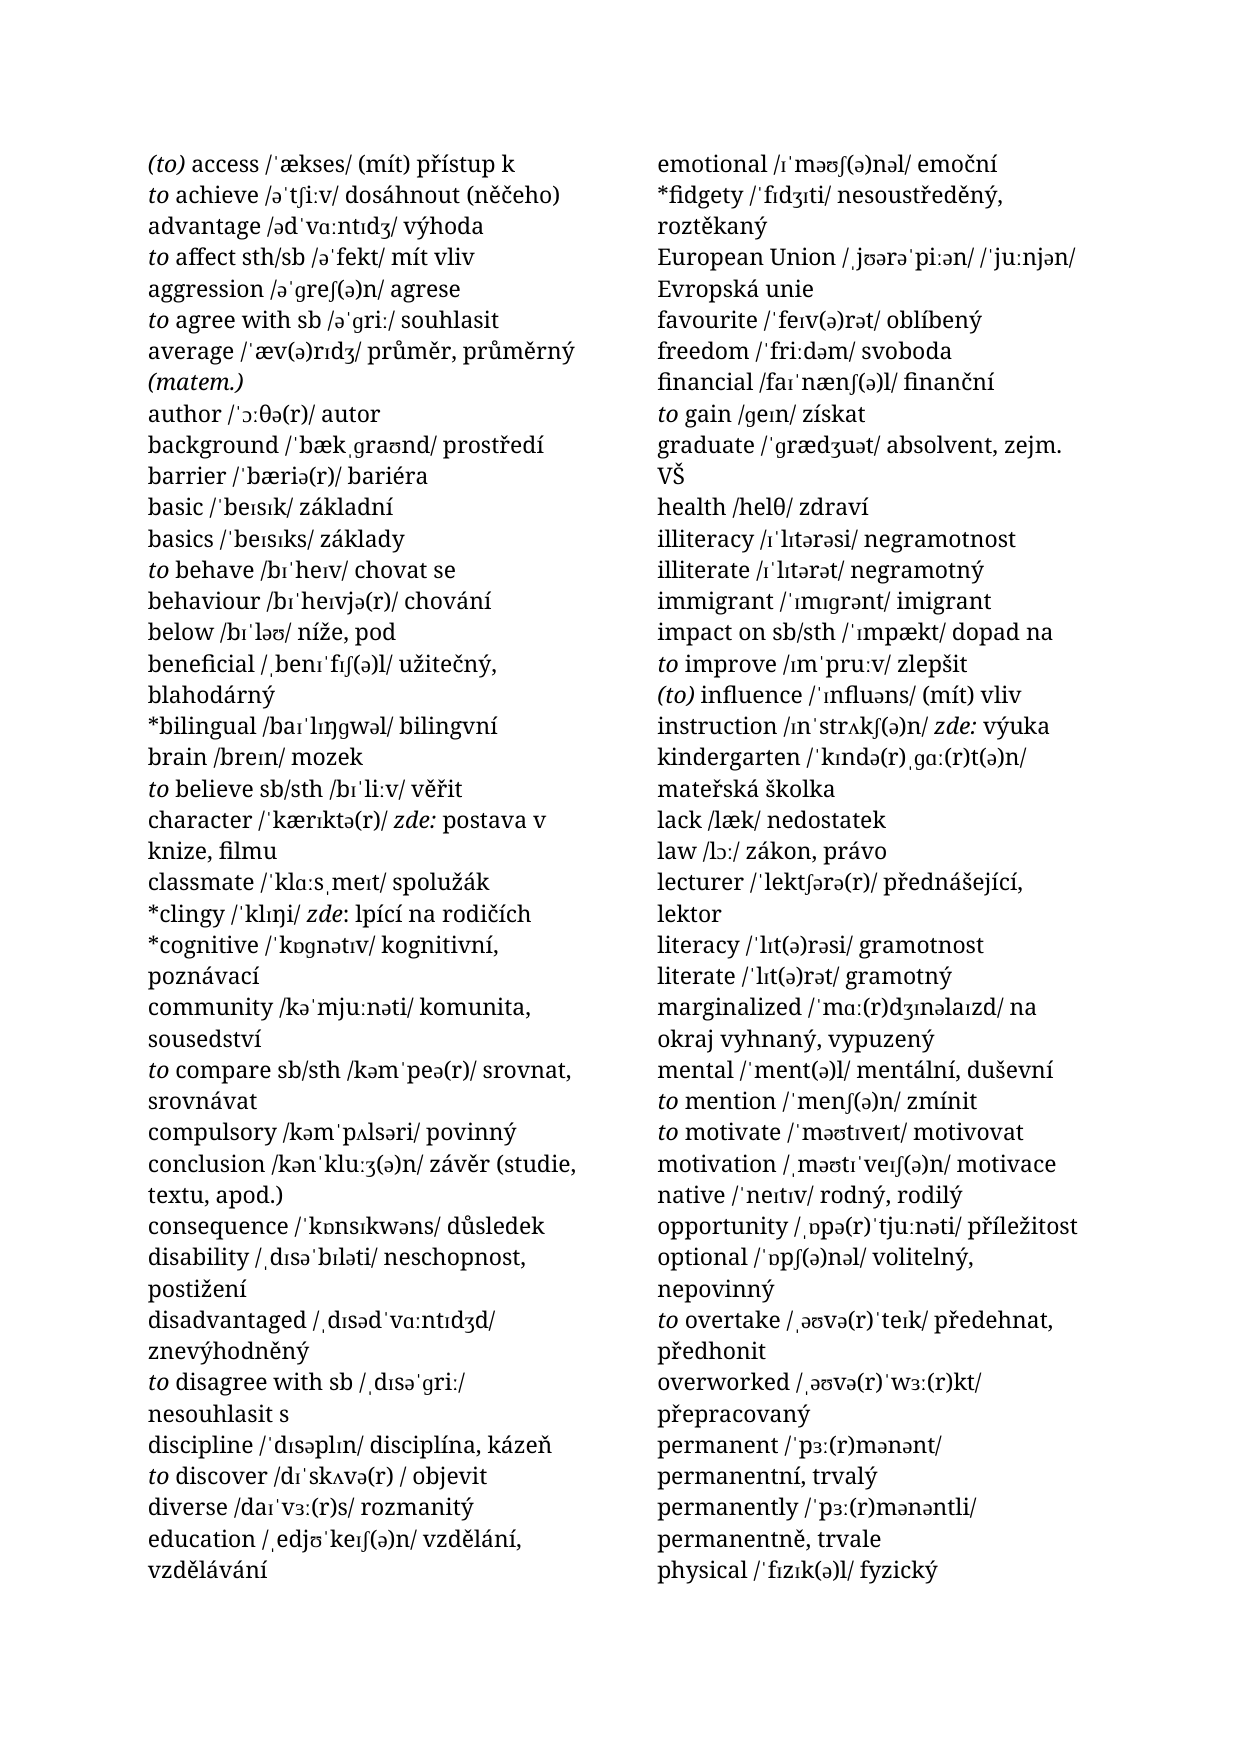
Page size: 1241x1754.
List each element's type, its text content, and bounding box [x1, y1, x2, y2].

text illiteracy /ɪˈlɪtərəsi/ negramotnost [657, 523, 1093, 554]
text basics /ˈbeɪsɪks/ základy [148, 523, 583, 554]
text compulsory /kəmˈpʌlsəri/ povinný [148, 1116, 583, 1148]
text permanent /ˈpɜː(r)mənənt/ permanentní, trvalý [657, 1429, 1093, 1491]
text to mention /ˈmenʃ(ə)n/ zmínit [657, 1085, 1093, 1116]
text behaviour /bɪˈheɪvjə(r)/ chování [148, 585, 583, 616]
text marginalized /ˈmɑː(r)dʒɪnəlaɪzd/ na okraj vyhnaný, vypuzený [657, 991, 1093, 1054]
text native /ˈneɪtɪv/ rodný, rodilý [657, 1179, 1093, 1210]
text to compare sb/sth /kəmˈpeə(r)/ srovnat, srovnávat [148, 1054, 583, 1116]
text to overtake /ˌəʊvə(r)ˈteɪk/ předehnat, předhonit [657, 1304, 1093, 1366]
text education /ˌedjʊˈkeɪʃ(ə)n/ vzdělání, vzdělávání [148, 1523, 583, 1585]
text to motivate /ˈməʊtɪveɪt/ motivovat [657, 1116, 1093, 1148]
text mental /ˈment(ə)l/ mentální, duševní [657, 1054, 1093, 1085]
text physical /ˈfɪzɪk(ə)l/ fyzický [657, 1554, 1093, 1585]
text discipline /ˈdɪsəplɪn/ disciplína, kázeň [148, 1429, 583, 1460]
text instruction /ɪnˈstrʌkʃ(ə)n/ zde: výuka [657, 710, 1093, 741]
text (to) influence /ˈɪnfluəns/ (mít) vliv [657, 679, 1093, 710]
text conclusion /kənˈkluːʒ(ə)n/ závěr (studie, textu, apod.) [148, 1148, 583, 1210]
text to gain /ɡeɪn/ získat [657, 398, 1093, 429]
text literacy /ˈlɪt(ə)rəsi/ gramotnost [657, 929, 1093, 960]
text average /ˈæv(ə)rɪdʒ/ průměr, průměrný (matem.) [148, 335, 583, 398]
text European Union /ˌjʊərəˈpiːən/ /ˈjuːnjən/ Evropská unie [657, 241, 1093, 304]
text background /ˈbækˌɡraʊnd/ prostředí [148, 429, 583, 460]
text financial /faɪˈnænʃ(ə)l/ finanční [657, 366, 1093, 398]
text *fidgety /ˈfɪdʒɪti/ nesoustředěný, roztěkaný [657, 179, 1093, 241]
text consequence /ˈkɒnsɪkwəns/ důsledek [148, 1210, 583, 1241]
text community /kəˈmjuːnəti/ komunita, sousedství [148, 991, 583, 1054]
text aggression /əˈɡreʃ(ə)n/ agrese [148, 273, 583, 304]
text graduate /ˈɡrædʒuət/ absolvent, zejm. VŠ [657, 429, 1093, 491]
text *bilingual /baɪˈlɪŋɡwəl/ bilingvní [148, 710, 583, 741]
text law /lɔː/ zákon, právo [657, 835, 1093, 866]
text permanently /ˈpɜː(r)mənəntli/ permanentně, trvale [657, 1491, 1093, 1554]
text lack /læk/ nedostatek [657, 804, 1093, 835]
text opportunity /ˌɒpə(r)ˈtjuːnəti/ příležitost [657, 1210, 1093, 1241]
text classmate /ˈklɑːsˌmeɪt/ spolužák [148, 866, 583, 898]
text advantage /ədˈvɑːntɪdʒ/ výhoda [148, 210, 583, 241]
text (to) access /ˈækses/ (mít) přístup k [148, 148, 583, 179]
text lecturer /ˈlektʃərə(r)/ přednášející, lektor [657, 866, 1093, 929]
text overworked /ˌəʊvə(r)ˈwɜː(r)kt/ přepracovaný [657, 1366, 1093, 1429]
text *cognitive /ˈkɒɡnətɪv/ kognitivní, poznávací [148, 929, 583, 991]
text brain /breɪn/ mozek [148, 741, 583, 773]
text character /ˈkærɪktə(r)/ zde: postava v knize, filmu [148, 804, 583, 866]
text to believe sb/sth /bɪˈliːv/ věřit [148, 773, 583, 804]
text disadvantaged /ˌdɪsədˈvɑːntɪdʒd/ znevýhodněný [148, 1304, 583, 1366]
text diverse /daɪˈvɜː(r)s/ rozmanitý [148, 1491, 583, 1523]
text kindergarten /ˈkɪndə(r)ˌɡɑː(r)t(ə)n/ mateřská školka [657, 741, 1093, 804]
text immigrant /ˈɪmɪɡrənt/ imigrant [657, 585, 1093, 616]
text barrier /ˈbæriə(r)/ bariéra [148, 460, 583, 491]
text to behave /bɪˈheɪv/ chovat se [148, 554, 583, 585]
text emotional /ɪˈməʊʃ(ə)nəl/ emoční [657, 148, 1093, 179]
text freedom /ˈfriːdəm/ svoboda [657, 335, 1093, 366]
text favourite /ˈfeɪv(ə)rət/ oblíbený [657, 304, 1093, 335]
text motivation /ˌməʊtɪˈveɪʃ(ə)n/ motivace [657, 1148, 1093, 1179]
text disability /ˌdɪsəˈbɪləti/ neschopnost, postižení [148, 1241, 583, 1304]
text illiterate /ɪˈlɪtərət/ negramotný [657, 554, 1093, 585]
text literate /ˈlɪt(ə)rət/ gramotný [657, 960, 1093, 991]
text optional /ˈɒpʃ(ə)nəl/ volitelný, nepovinný [657, 1241, 1093, 1304]
text to improve /ɪmˈpruːv/ zlepšit [657, 648, 1093, 679]
text to discover /dɪˈskʌvə(r) / objevit [148, 1460, 583, 1491]
text to agree with sb /əˈɡriː/ souhlasit [148, 304, 583, 335]
text to disagree with sb /ˌdɪsəˈɡriː/ nesouhlasit s [148, 1366, 583, 1429]
text basic /ˈbeɪsɪk/ základní [148, 491, 583, 523]
text impact on sb/sth /ˈɪmpækt/ dopad na [657, 616, 1093, 648]
text health /helθ/ zdraví [657, 491, 1093, 523]
text *clingy /ˈklɪŋi/ zde: lpící na rodičích [148, 898, 583, 929]
text below /bɪˈləʊ/ níže, pod [148, 616, 583, 648]
text to achieve /əˈtʃiːv/ dosáhnout (něčeho) [148, 179, 583, 210]
text to affect sth/sb /əˈfekt/ mít vliv [148, 241, 583, 273]
text author /ˈɔːθə(r)/ autor [148, 398, 583, 429]
text beneficial /ˌbenɪˈfɪʃ(ə)l/ užitečný, blahodárný [148, 648, 583, 710]
